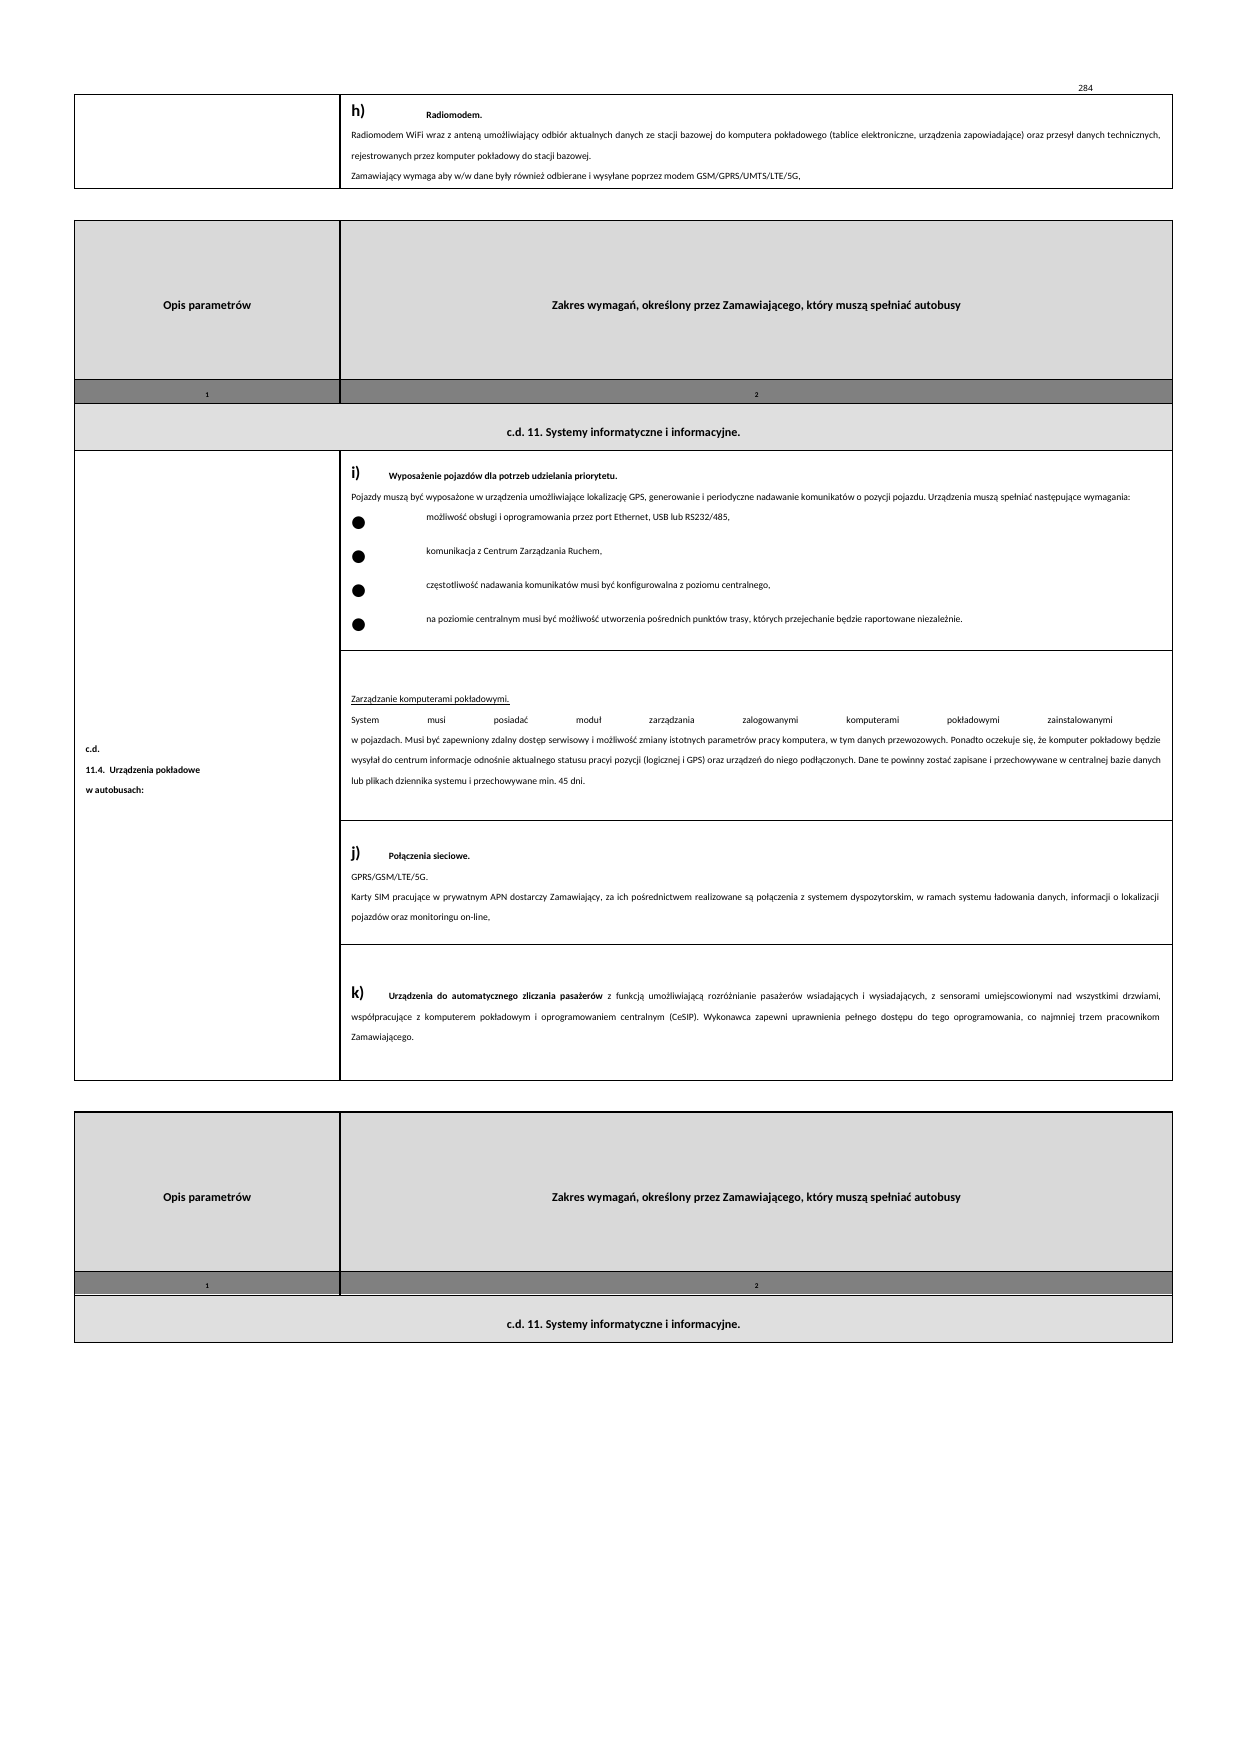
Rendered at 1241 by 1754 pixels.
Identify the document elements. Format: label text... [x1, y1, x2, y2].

table_cell 1 [75, 1272, 339, 1294]
table_header Opis parametrów [75, 221, 339, 379]
table_header Zakres wymagań, określony przez Zamawiającego, który muszą spełniać autobusy [341, 221, 1172, 379]
table_header Zakres wymagań, określony przez Zamawiającego, który muszą spełniać autobusy [341, 1113, 1172, 1271]
table_cell c.d. 11. Systemy informatyczne i informacyjne. [75, 404, 1172, 450]
table_cell c.d. 11. Systemy informatyczne i informacyjne. [75, 1296, 1172, 1342]
table_cell c.d. 11.4. Urządzenia pokładowe w autobusach: [75, 451, 339, 1080]
table_cell Wyposażenie pojazdów dla potrzeb udzielania priorytetu. Pojazdy muszą być wyposażone w urządzenia umożliwiające lokalizację GPS, generowanie i periodyczne nadawanie komunikatów o pozycji pojazdu. Urządzenia muszą spełniać następujące wymagania: możliwość obsługi i oprogramowania przez port Ethernet, USB lub RS232/485, komunikacja z Centrum Zarządzania Ruchem, częstotliwość nadawania komunikatów musi być konfigurowalna z poziomu centralnego, na poziomie centralnym musi być możliwość utworzenia pośrednich punktów trasy, których przejechanie będzie raportowane niezależnie. [341, 451, 1172, 650]
table_cell Radiomodem. Radiomodem WiFi wraz z anteną umożliwiający odbiór aktualnych danych ze stacji bazowej do komputera pokładowego (tablice elektroniczne, urządzenia zapowiadające) oraz przesył danych technicznych, rejestrowanych przez komputer pokładowy do stacji bazowej. Zamawiający wymaga aby w/w dane były również odbierane i wysyłane poprzez modem GSM/GPRS/UMTS/LTE/5G, [341, 95, 1172, 188]
table_cell 2 [341, 380, 1172, 403]
table_cell Urządzenia do automatycznego zliczania pasażerów z funkcją umożliwiającą rozróżnianie pasażerów wsiadających i wysiadających, z sensorami umiejscowionymi nad wszystkimi drzwiami, współpracujące z komputerem pokładowym i oprogramowaniem centralnym (CeSIP). Wykonawca zapewni uprawnienia pełnego dostępu do tego oprogramowania, co najmniej trzem pracownikom Zamawiającego. [341, 945, 1172, 1080]
table_cell 1 [75, 380, 339, 403]
table_cell Zarządzanie komputerami pokładowymi. System musi posiadać moduł zarządzania zalogowanymi komputerami pokładowymi zainstalowanymi w pojazdach. Musi być zapewniony zdalny dostęp serwisowy i możliwość zmiany istotnych parametrów pracy komputera, w tym danych przewozowych. Ponadto oczekuje się, że komputer pokładowy będzie wysyłał do centrum informacje odnośnie aktualnego statusu pracyi pozycji (logicznej i GPS) oraz urządzeń do niego podłączonych. Dane te powinny zostać zapisane i przechowywane w centralnej bazie danych lub plikach dziennika systemu i przechowywane min. 45 dni. [341, 651, 1172, 820]
table_cell Połączenia sieciowe. GPRS/GSM/LTE/5G. Karty SIM pracujące w prywatnym APN dostarczy Zamawiający, za ich pośrednictwem realizowane są połączenia z systemem dyspozytorskim, w ramach systemu ładowania danych, informacji o lokalizacji pojazdów oraz monitoringu on-line, [341, 821, 1172, 944]
table_cell 2 [341, 1272, 1172, 1294]
table_header Opis parametrów [75, 1113, 339, 1271]
